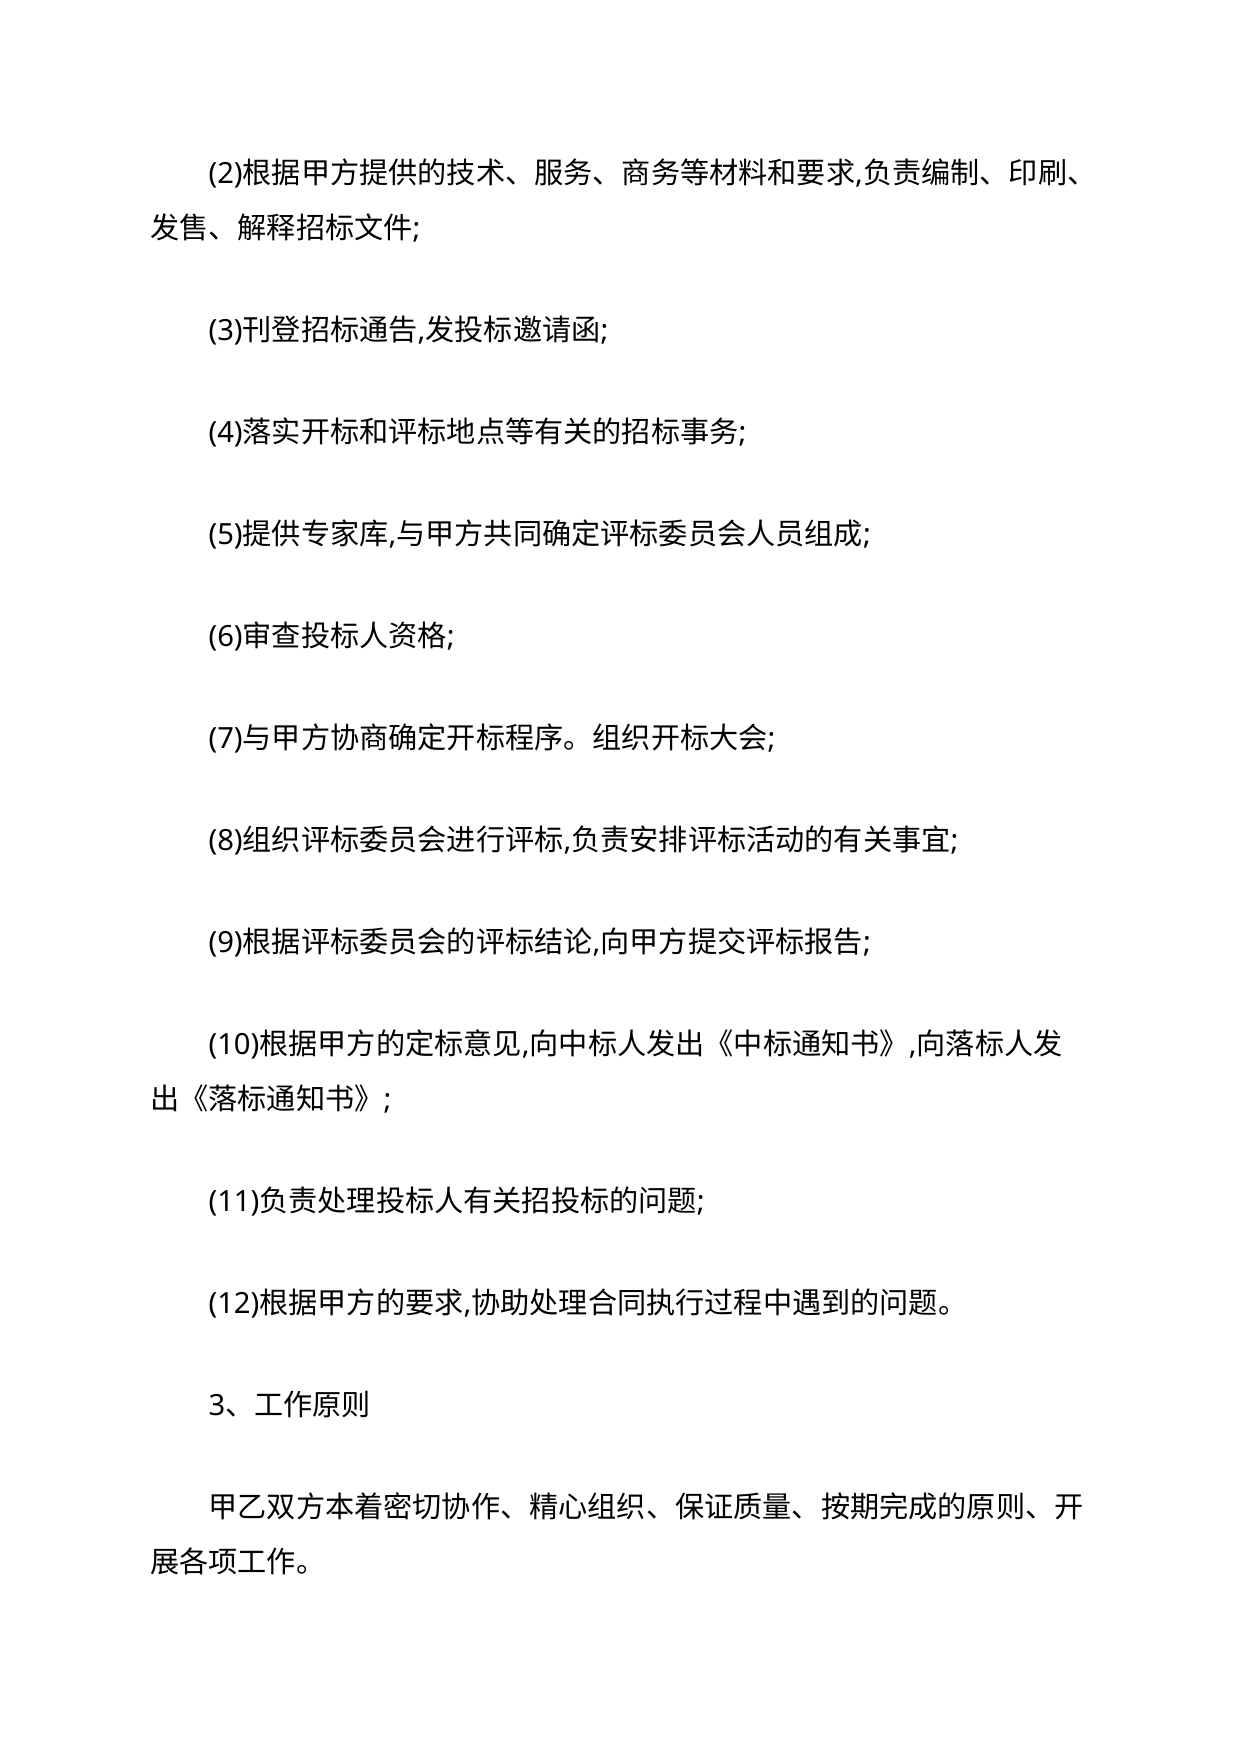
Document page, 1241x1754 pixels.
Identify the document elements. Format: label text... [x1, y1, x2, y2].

text (4)落实开标和评标地点等有关的招标事务; [150, 409, 1090, 451]
text (2)根据甲方提供的技术、服务、商务等材料和要求,负责编制、印刷、发售、解释招标文件; [150, 150, 1090, 247]
text (10)根据甲方的定标意见,向中标人发出《中标通知书》,向落标人发出《落标通知书》; [150, 1021, 1090, 1118]
text (7)与甲方协商确定开标程序。组织开标大会; [150, 715, 1090, 757]
text 3、工作原则 [150, 1382, 1090, 1424]
text (11)负责处理投标人有关招投标的问题; [150, 1178, 1090, 1220]
text (8)组织评标委员会进行评标,负责安排评标活动的有关事宜; [150, 817, 1090, 859]
text (5)提供专家库,与甲方共同确定评标委员会人员组成; [150, 511, 1090, 553]
text (3)刊登招标通告,发投标邀请函; [150, 307, 1090, 349]
text (6)审查投标人资格; [150, 613, 1090, 655]
text 甲乙双方本着密切协作、精心组织、保证质量、按期完成的原则、开展各项工作。 [150, 1484, 1090, 1581]
text (12)根据甲方的要求,协助处理合同执行过程中遇到的问题。 [150, 1280, 1090, 1322]
text (9)根据评标委员会的评标结论,向甲方提交评标报告; [150, 919, 1090, 961]
